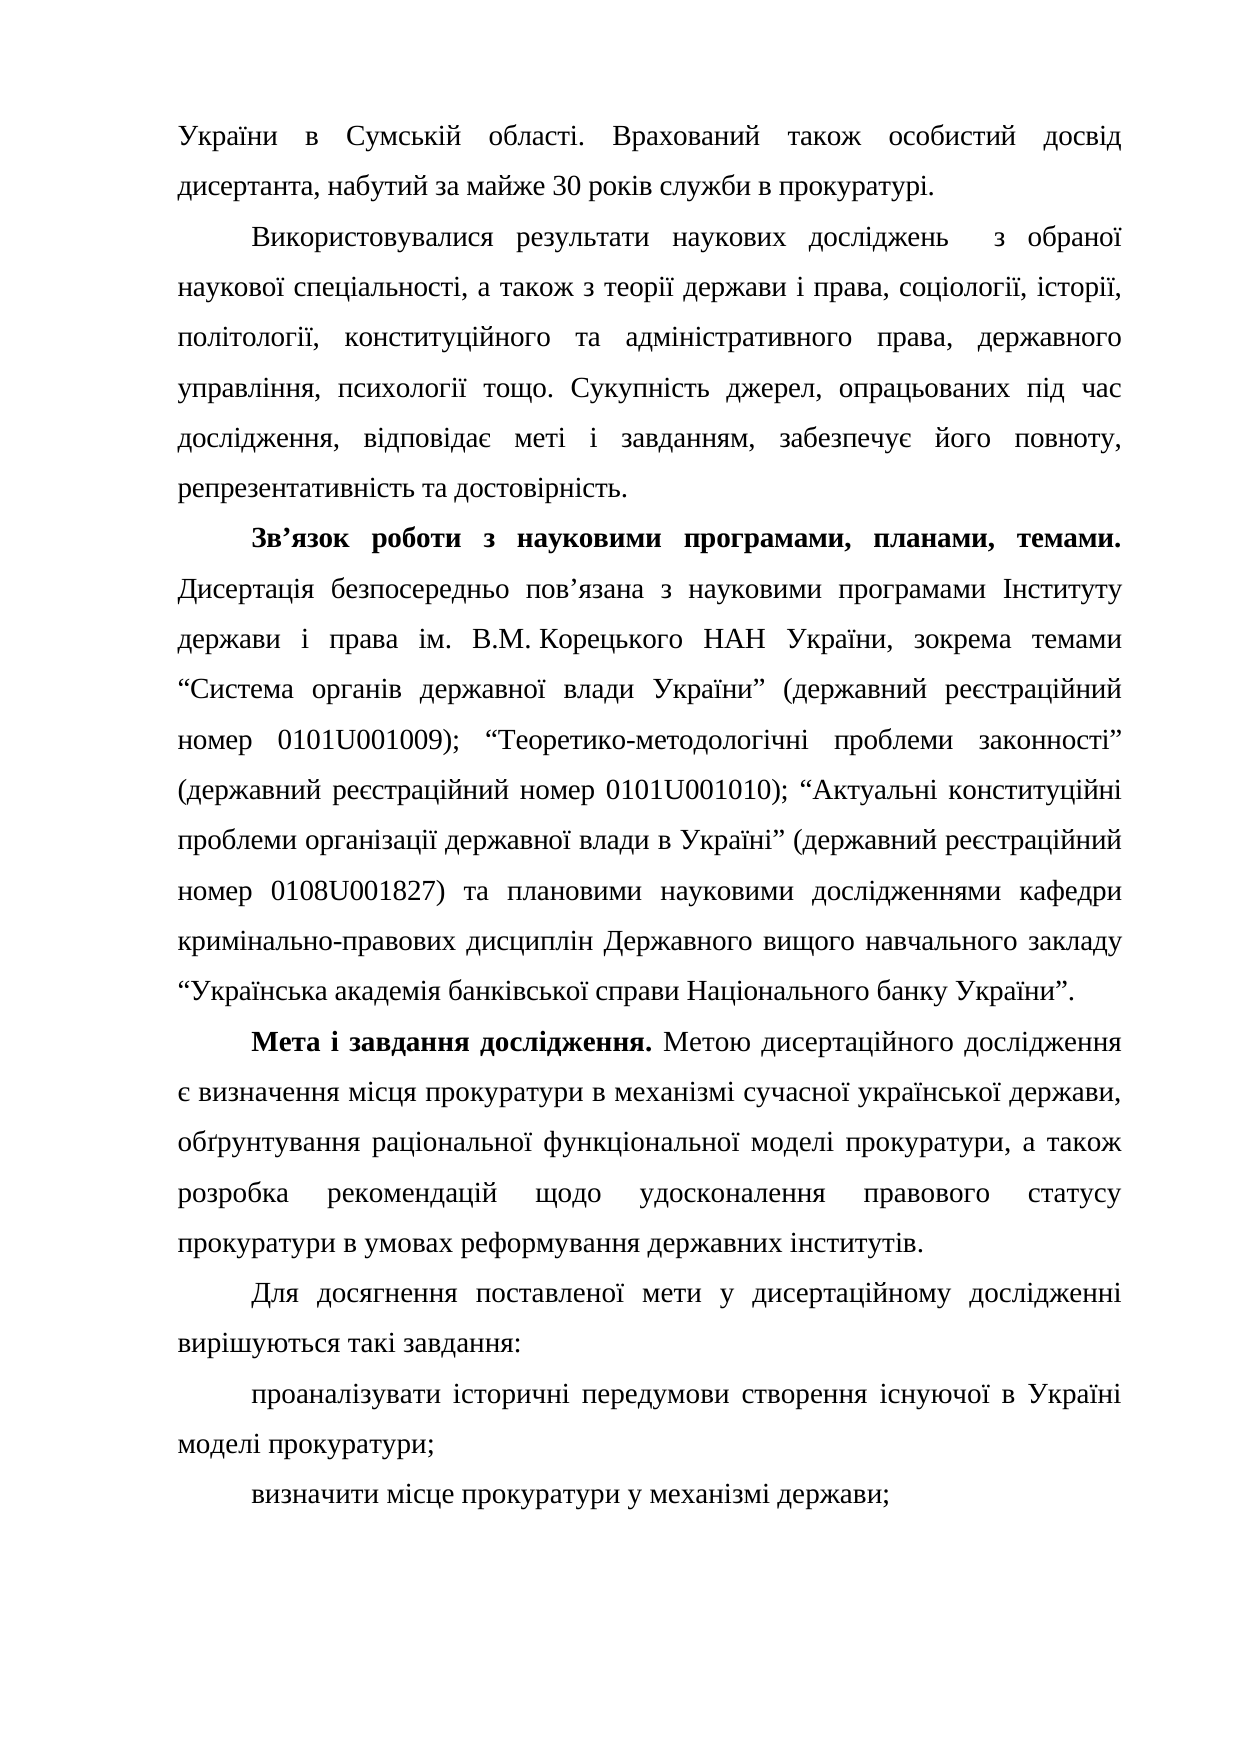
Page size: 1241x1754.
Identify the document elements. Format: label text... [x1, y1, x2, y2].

text Зв’язок роботи з науковими програмами, планами, темами. Дисертація безпосередньо пов’язана з науковими програмами Інституту держави і права ім. В.М. Корецького НАН України, зокрема темами “Система органів державної влади України” (державний реєстраційний номер 0101U001009); “Теоретико-методологічні проблеми законності” (державний реєстраційний номер 0101U001010); “Актуальні конституційні проблеми організації державної влади в Україні” (державний реєстраційний номер 0108U001827) та плановими науковими дослідженнями кафедри кримінально-правових дисциплін Державного вищого навчального закладу “Українська академія банківської справи Національного банку України”. [177, 521, 1122, 1007]
text визначити місце прокуратури у механізмі держави; [177, 1477, 1122, 1510]
text проаналізувати історичні передумови створення існуючої в Україні моделі прокуратури; [177, 1376, 1122, 1460]
text Для досягнення поставленої мети у дисертаційному дослідженні вирішуються такі завдання: [177, 1275, 1122, 1359]
text Мета і завдання дослідження. Метою дисертаційного дослідження є визначення місця прокуратури в механізмі сучасної української держави, обґрунтування раціональної функціональної моделі прокуратури, а також розробка рекомендацій щодо удосконалення правового статусу прокуратури в умовах реформування державних інститутів. [177, 1024, 1122, 1258]
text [177, 118, 1122, 202]
text Використовувалися результати наукових досліджень з обраної наукової спеціальності, а також з теорії держави і права, соціології, історії, політології, конституційного та адміністративного права, державного управління, психології тощо. Сукупність джерел, опрацьованих під час дослідження, відповідає меті і завданням, забезпечує його повноту, репрезентативність та достовірність. [177, 219, 1122, 504]
